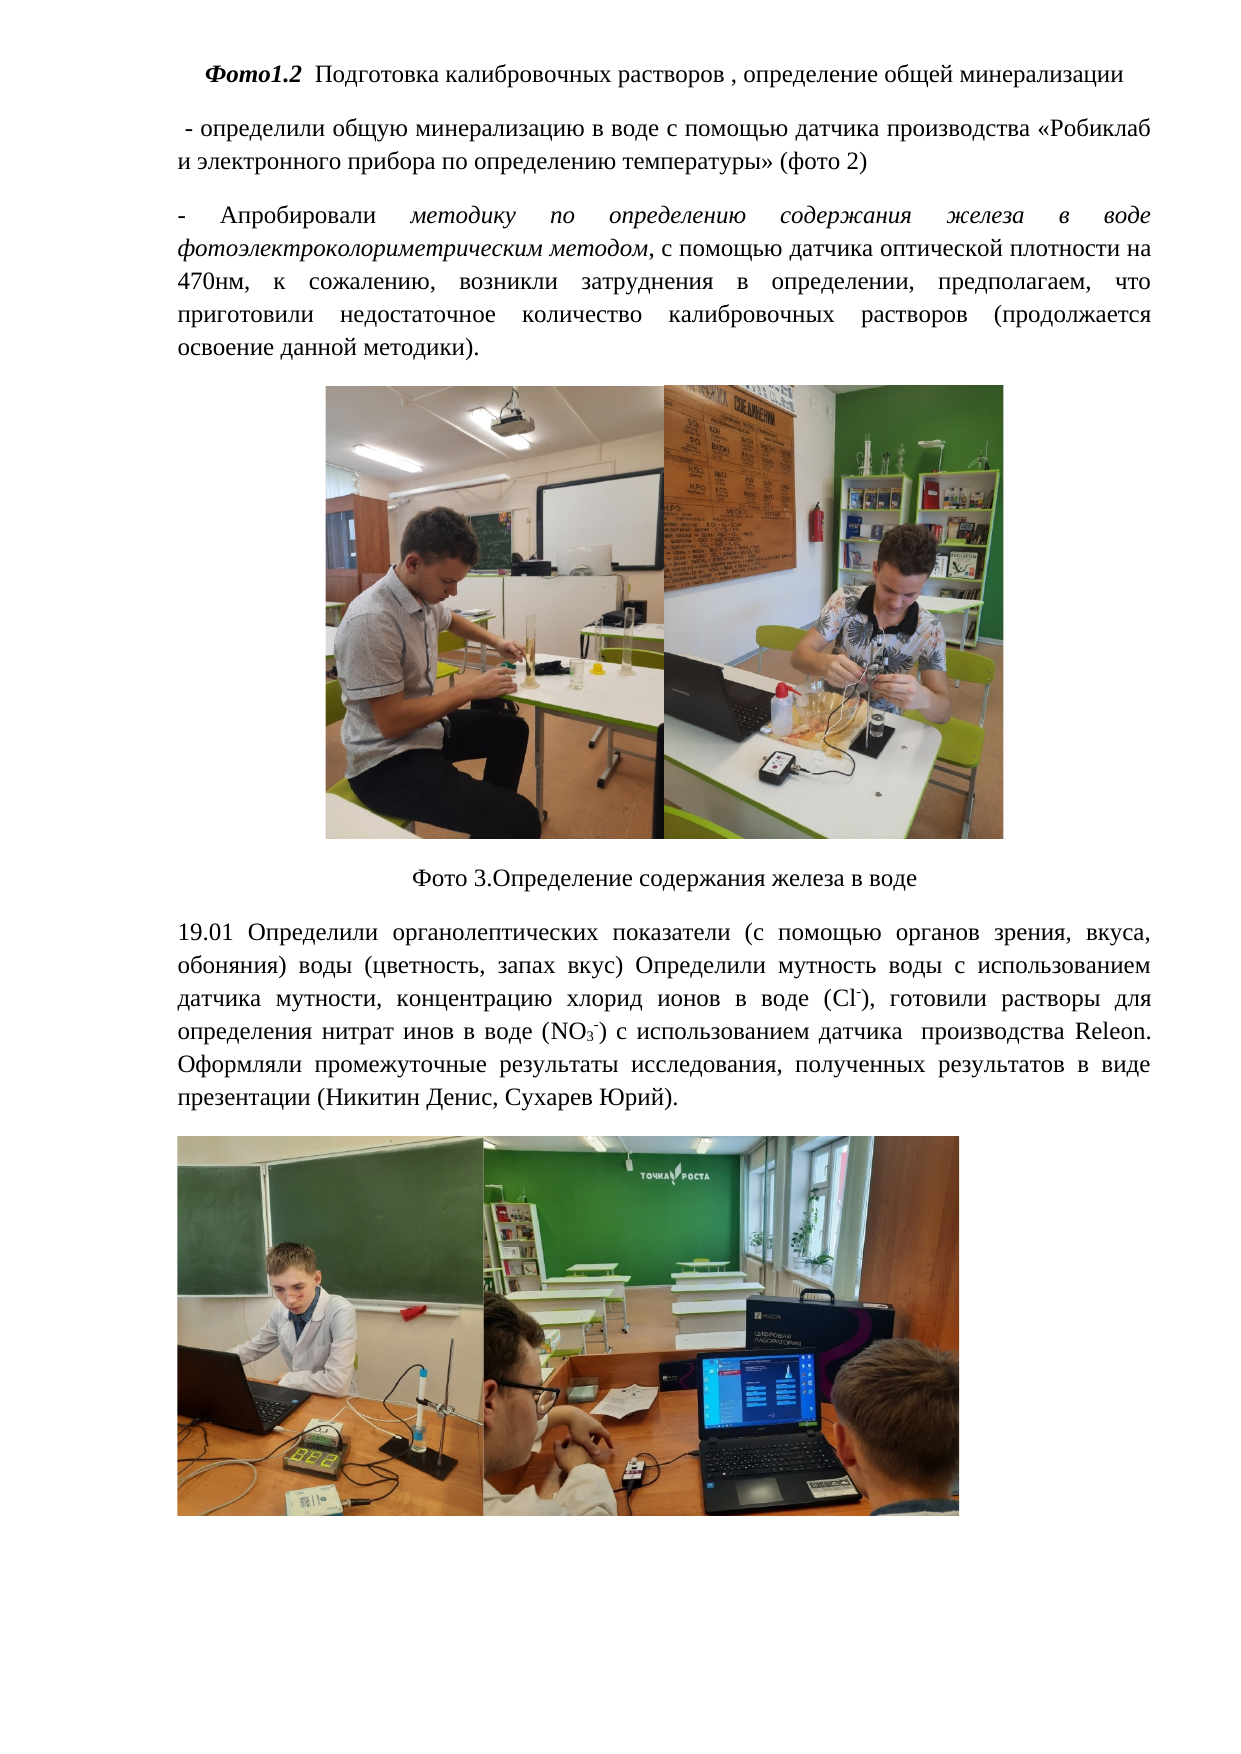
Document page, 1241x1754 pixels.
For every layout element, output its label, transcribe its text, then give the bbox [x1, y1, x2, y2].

text Фото 3.Определение содержания железа в воде [177, 863, 1152, 892]
text 19.01 Определили органолептических показатели (с помощью органов зрения, вкуса, обоняния) воды (цветность, запах вкус) Определили мутность воды с использованием датчика мутности, концентрацию хлорид ионов в воде (Cl-), готовили растворы для определения нитрат инов в воде (NO3-) с использованием датчика производства Releon. Оформляли промежуточные результаты исследования, полученных результатов в виде презентации (Никитин Денис, Сухарев Юрий). [177, 917, 1152, 1111]
picture [325, 385, 1004, 839]
text - определили общую минерализацию в воде с помощью датчика производства «Робиклаб и электронного прибора по определению температуры» (фото 2) [177, 113, 1152, 175]
text - Апробировали методику по определению содержания железа в воде фотоэлектроколориметрическим методом, с помощью датчика оптической плотности на 470нм, к сожалению, возникли затруднения в определении, предполагаем, что приготовили недостаточное количество калибровочных растворов (продолжается освоение данной методики). [177, 200, 1152, 361]
picture [177, 1136, 960, 1516]
text Фото1.2 Подготовка калибровочных растворов , определение общей минерализации [177, 59, 1152, 88]
